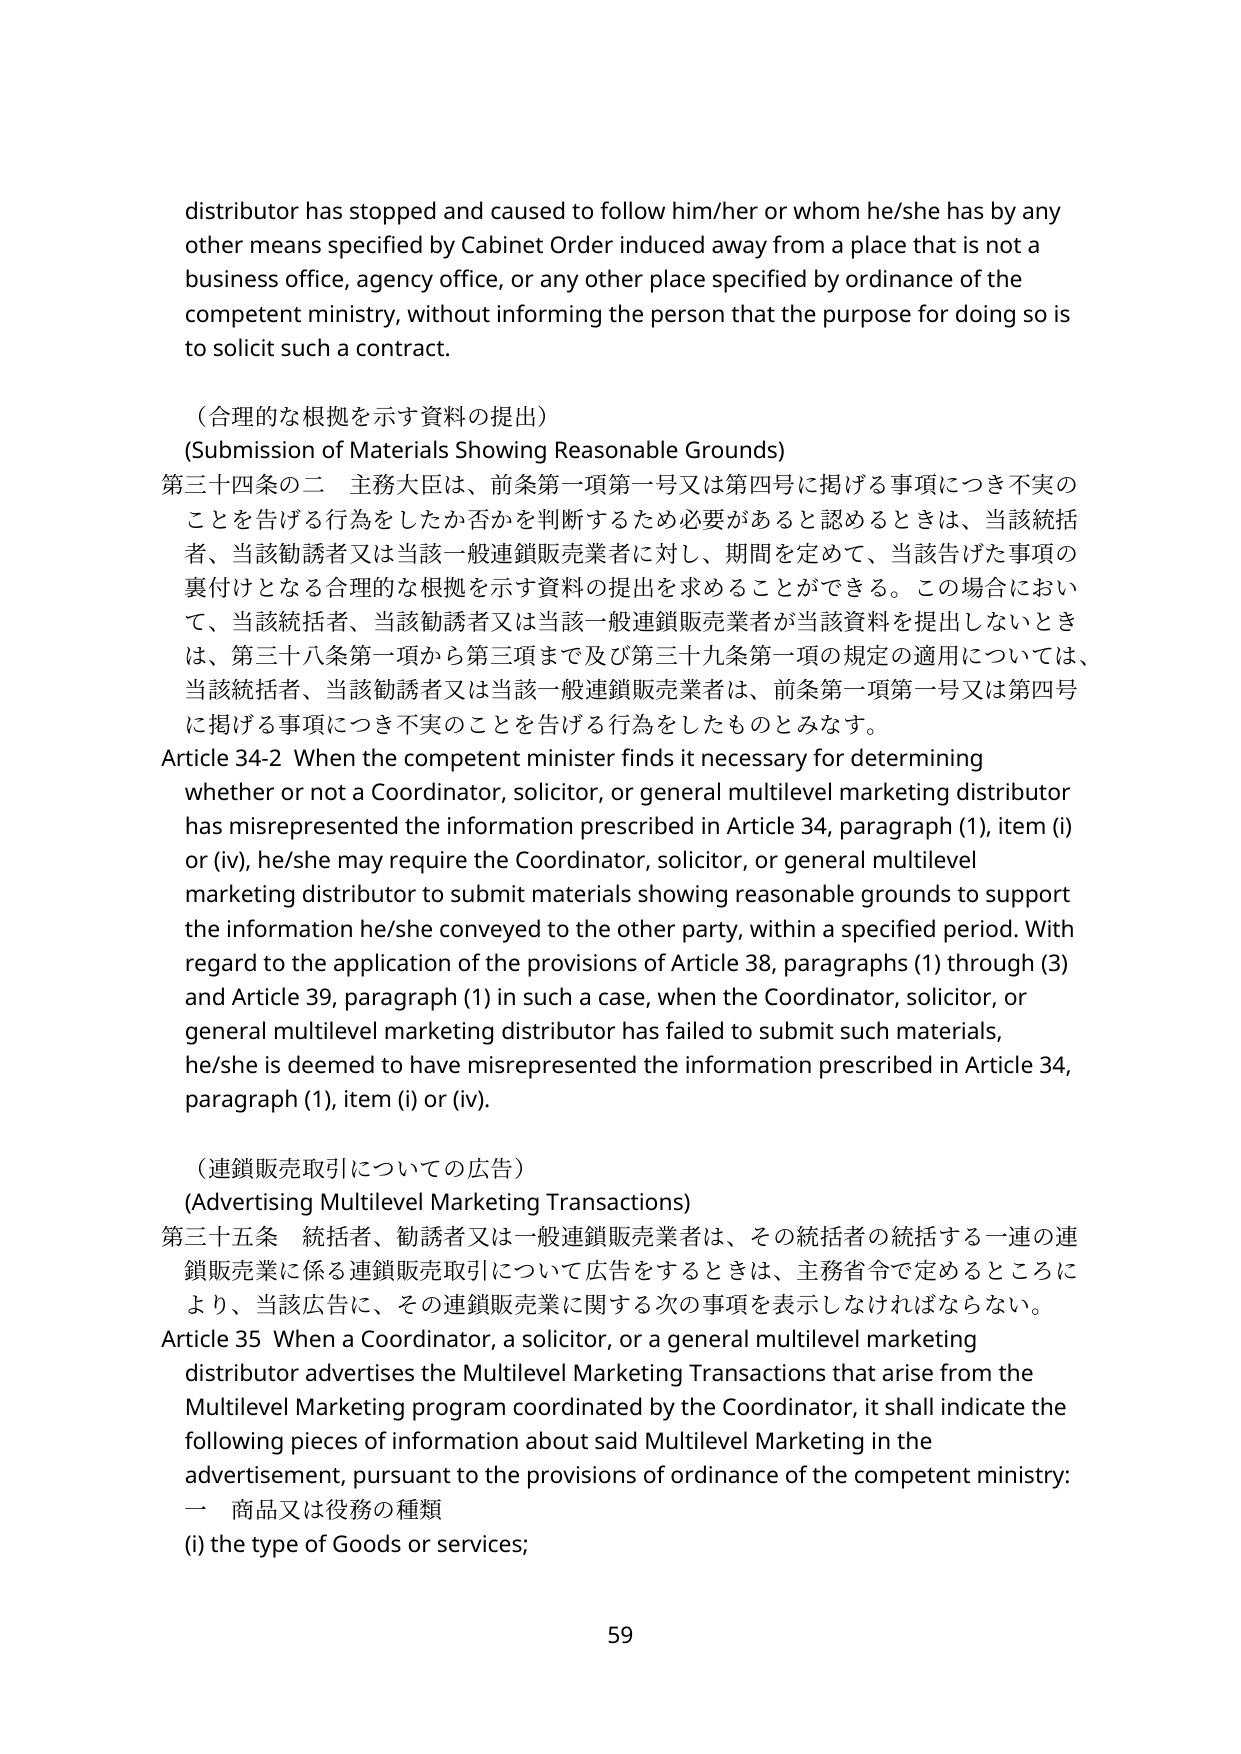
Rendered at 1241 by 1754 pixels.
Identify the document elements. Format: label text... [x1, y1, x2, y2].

text 第三十四条の二 主務大臣は、前条第一項第一号又は第四号に掲げる事項につき不実のことを告げる行為をしたか否かを判断するため必要があると認めるときは、当該統括者、当該勧誘者又は当該一般連鎖販売業者に対し、期間を定めて、当該告げた事項の裏付けとなる合理的な根拠を示す資料の提出を求めることができる。この場合において、当該統括者、当該勧誘者又は当該一般連鎖販売業者が当該資料を提出しないときは、第三十八条第一項から第三項まで及び第三十九条第一項の規定の適用については、当該統括者、当該勧誘者又は当該一般連鎖販売業者は、前条第一項第一号又は第四号に掲げる事項につき不実のことを告げる行為をしたものとみなす。 [161, 467, 1079, 740]
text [161, 194, 1079, 364]
text 第三十五条 統括者、勧誘者又は一般連鎖販売業者は、その統括者の統括する一連の連鎖販売業に係る連鎖販売取引について広告をするときは、主務省令で定めるところにより、当該広告に、その連鎖販売業に関する次の事項を表示しなければならない。 [161, 1219, 1079, 1321]
text 一 商品又は役務の種類 [184, 1492, 1079, 1526]
text Article 34-2 When the competent minister finds it necessary for determining whether or not a Coordinator, solicitor, or general multilevel marketing distributor has misrepresented the information prescribed in Article 34, paragraph (1), item (i) or (iv), he/she may require the Coordinator, solicitor, or general multilevel marketing distributor to submit materials showing reasonable grounds to support the information he/she conveyed to the other party, within a specified period. With regard to the application of the provisions of Article 38, paragraphs (1) through (3) and Article 39, paragraph (1) in such a case, when the Coordinator, solicitor, or general multilevel marketing distributor has failed to submit such materials, he/she is deemed to have misrepresented the information prescribed in Article 34, paragraph (1), item (i) or (iv). [161, 740, 1079, 1116]
text (i) the type of Goods or services; [184, 1526, 1079, 1560]
text (Advertising Multilevel Marketing Transactions) [184, 1184, 1079, 1219]
text (Submission of Materials Showing Reasonable Grounds) [184, 433, 1079, 467]
text （連鎖販売取引についての広告） [184, 1150, 1079, 1184]
text Article 35 When a Coordinator, a solicitor, or a general multilevel marketing distributor advertises the Multilevel Marketing Transactions that arise from the Multilevel Marketing program coordinated by the Coordinator, it shall indicate the following pieces of information about said Multilevel Marketing in the advertisement, pursuant to the provisions of ordinance of the competent ministry: [161, 1321, 1079, 1492]
text （合理的な根拠を示す資料の提出） [184, 399, 1079, 433]
